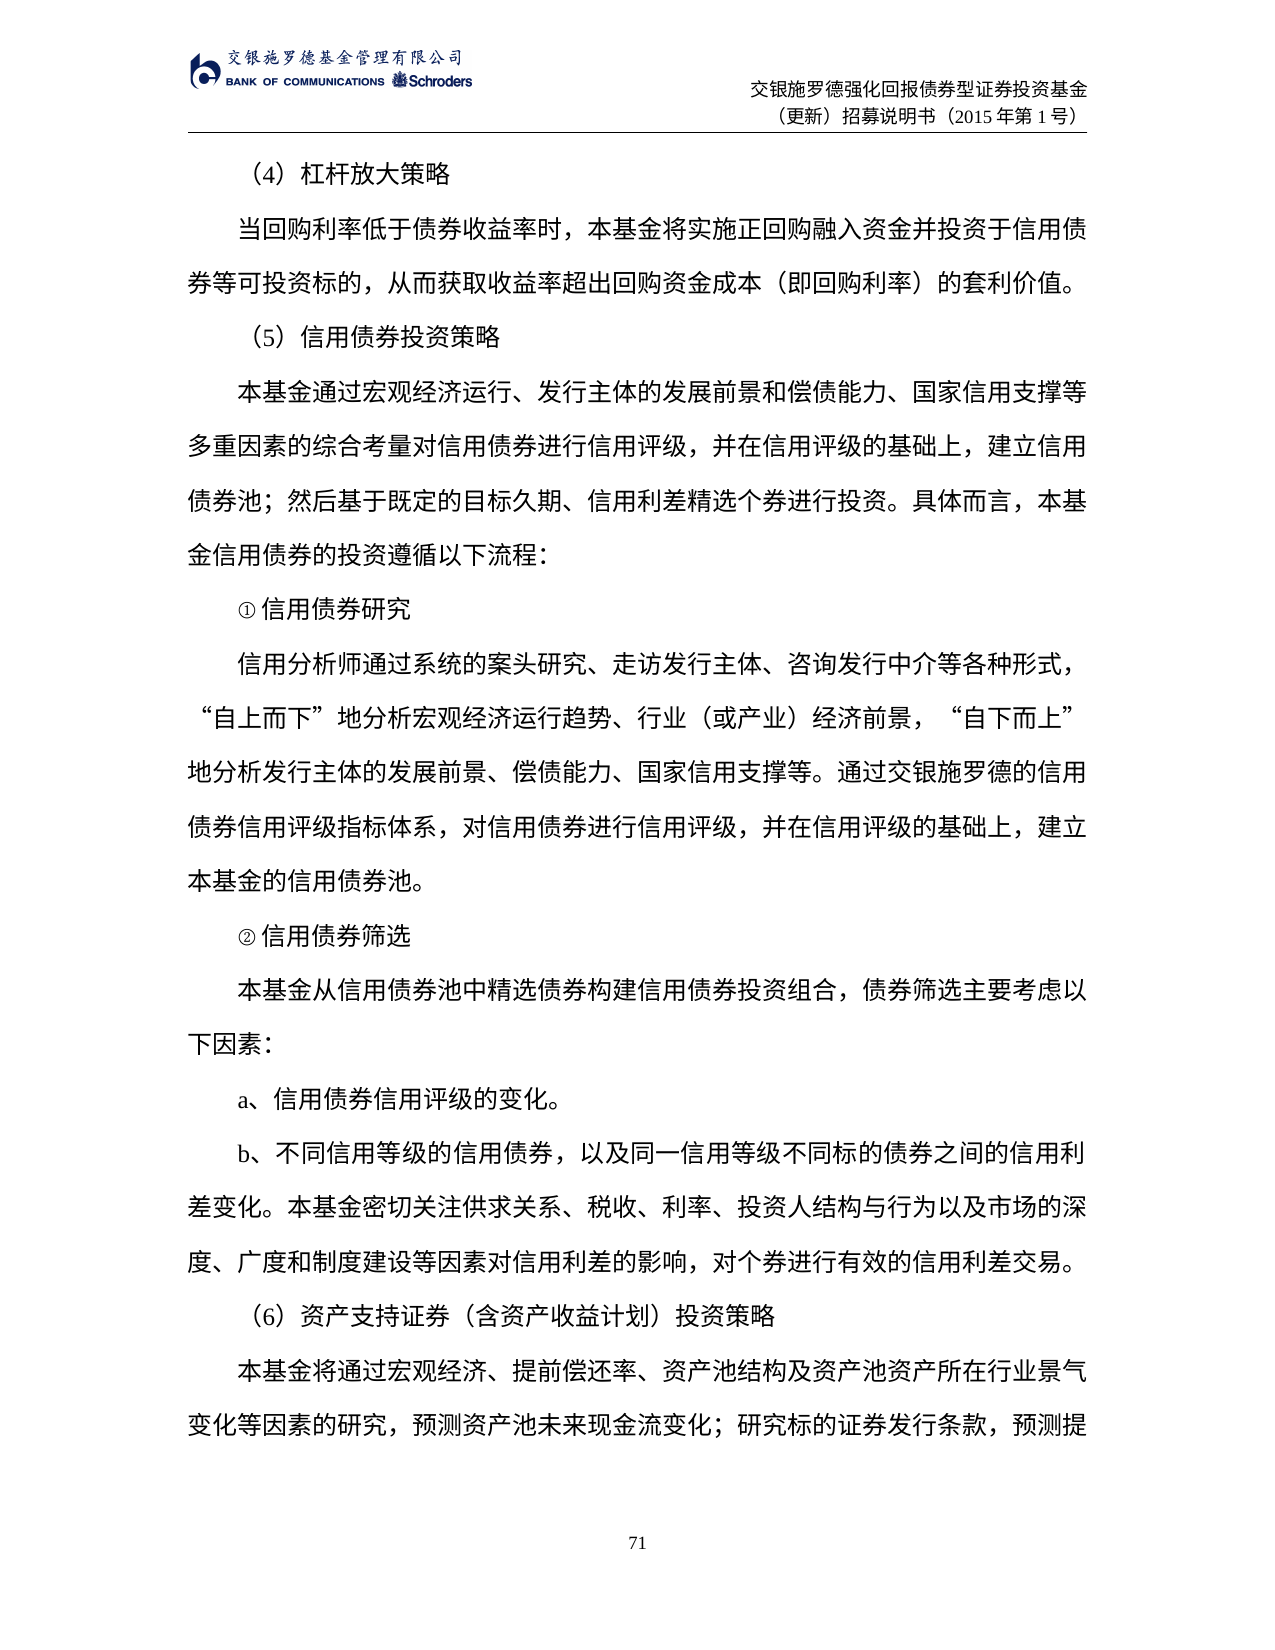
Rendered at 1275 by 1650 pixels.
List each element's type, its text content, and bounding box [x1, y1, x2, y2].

text （4）杠杆放大策略 [187, 155, 1087, 191]
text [187, 1351, 1087, 1442]
picture [190, 50, 472, 89]
text b、不同信用等级的信用债券，以及同一信用等级不同标的债券之间的信用利差变化。本基金密切关注供求关系、税收、利率、投资人结构与行为以及市场的深度、广度和制度建设等因素对信用利差的影响，对个券进行有效的信用利差交易。 [187, 1133, 1087, 1278]
text ②信用债券筛选 [187, 916, 1087, 952]
text ①信用债券研究 [187, 590, 1087, 626]
text 本基金通过宏观经济运行、发行主体的发展前景和偿债能力、国家信用支撑等多重因素的综合考量对信用债券进行信用评级，并在信用评级的基础上，建立信用债券池；然后基于既定的目标久期、信用利差精选个券进行投资。具体而言，本基金信用债券的投资遵循以下流程： [187, 372, 1087, 572]
text 信用分析师通过系统的案头研究、走访发行主体、咨询发行中介等各种形式，“自上而下”地分析宏观经济运行趋势、行业（或产业）经济前景，“自下而上”地分析发行主体的发展前景、偿债能力、国家信用支撑等。通过交银施罗德的信用债券信用评级指标体系，对信用债券进行信用评级，并在信用评级的基础上，建立本基金的信用债券池。 [187, 644, 1087, 898]
text （6）资产支持证券（含资产收益计划）投资策略 [187, 1297, 1087, 1333]
text a、信用债券信用评级的变化。 [187, 1079, 1087, 1115]
text （5）信用债券投资策略 [187, 318, 1087, 354]
text 当回购利率低于债券收益率时，本基金将实施正回购融入资金并投资于信用债券等可投资标的，从而获取收益率超出回购资金成本（即回购利率）的套利价值。 [187, 209, 1087, 300]
text 本基金从信用债券池中精选债券构建信用债券投资组合，债券筛选主要考虑以下因素： [187, 970, 1087, 1061]
